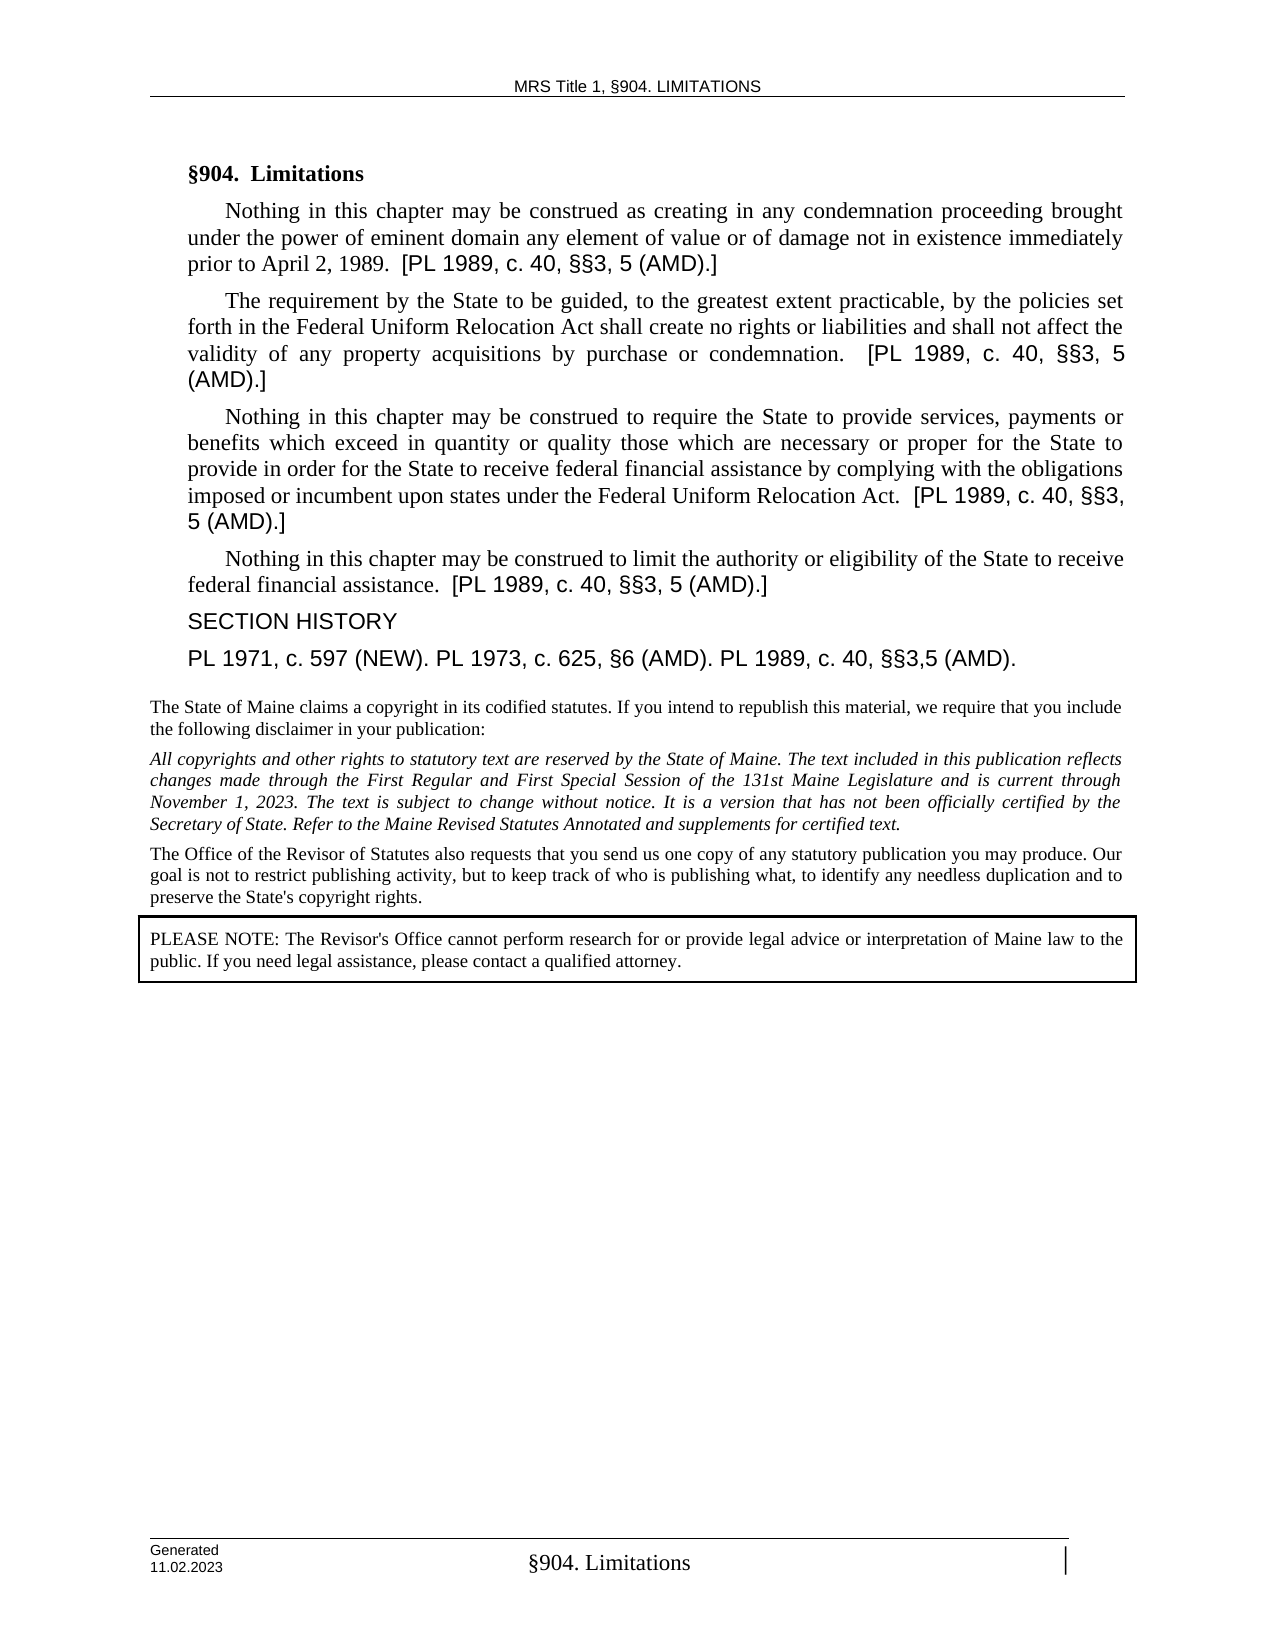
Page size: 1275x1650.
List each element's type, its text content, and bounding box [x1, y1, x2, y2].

text PLEASE NOTE: The Revisor's Office cannot perform research for or provide legal advice or interpretation of Maine law to the public. If you need legal assistance, please contact a qualified attorney. [140, 918, 1135, 981]
text PL 1971, c. 597 (NEW). PL 1973, c. 625, §6 (AMD). PL 1989, c. 40, §§3,5 (AMD). [187, 645, 1125, 671]
text Nothing in this chapter may be construed to require the State to provide services, payments or benefits which exceed in quantity or quality those which are necessary or proper for the State to provide in order for the State to receive federal financial assistance by complying with the obligations imposed or incumbent upon states under the Federal Uniform Relocation Act. [PL 1989, c. 40, §§3, 5 (AMD).] [187, 403, 1125, 534]
text Nothing in this chapter may be construed to limit the authority or eligibility of the State to receive federal financial assistance. [PL 1989, c. 40, §§3, 5 (AMD).] [187, 545, 1125, 598]
text The Office of the Revisor of Statutes also requests that you send us one copy of any statutory publication you may produce. Our goal is not to restrict publishing activity, but to keep track of who is publishing what, to identify any needless duplication and to preserve the State's copyright rights. [150, 842, 1125, 907]
text SECTION HISTORY [187, 608, 1125, 634]
text The requirement by the State to be guided, to the greatest extent practicable, by the policies set forth in the Federal Uniform Relocation Act shall create no rights or liabilities and shall not affect the validity of any property acquisitions by purchase or condemnation. [PL 1989, c. 40, §§3, 5 (AMD).] [187, 287, 1125, 392]
text §904. Limitations [187, 160, 1125, 187]
text Nothing in this chapter may be construed as creating in any condemnation proceeding brought under the power of eminent domain any element of value or of damage not in existence immediately prior to April 2, 1989. [PL 1989, c. 40, §§3, 5 (AMD).] [187, 197, 1125, 276]
text All copyrights and other rights to statutory text are reserved by the State of Maine. The text included in this publication reflects changes made through the First Regular and First Special Session of the 131st Maine Legislature and is current through November 1, 2023 . The text is subject to change without notice. It is a version that has not been officially certified by the Secretary of State. Refer to the Maine Revised Statutes Annotated and supplements for certified text. [150, 748, 1125, 834]
text The State of Maine claims a copyright in its codified statutes. If you intend to republish this material, we require that you include the following disclaimer in your publication: [150, 696, 1125, 739]
